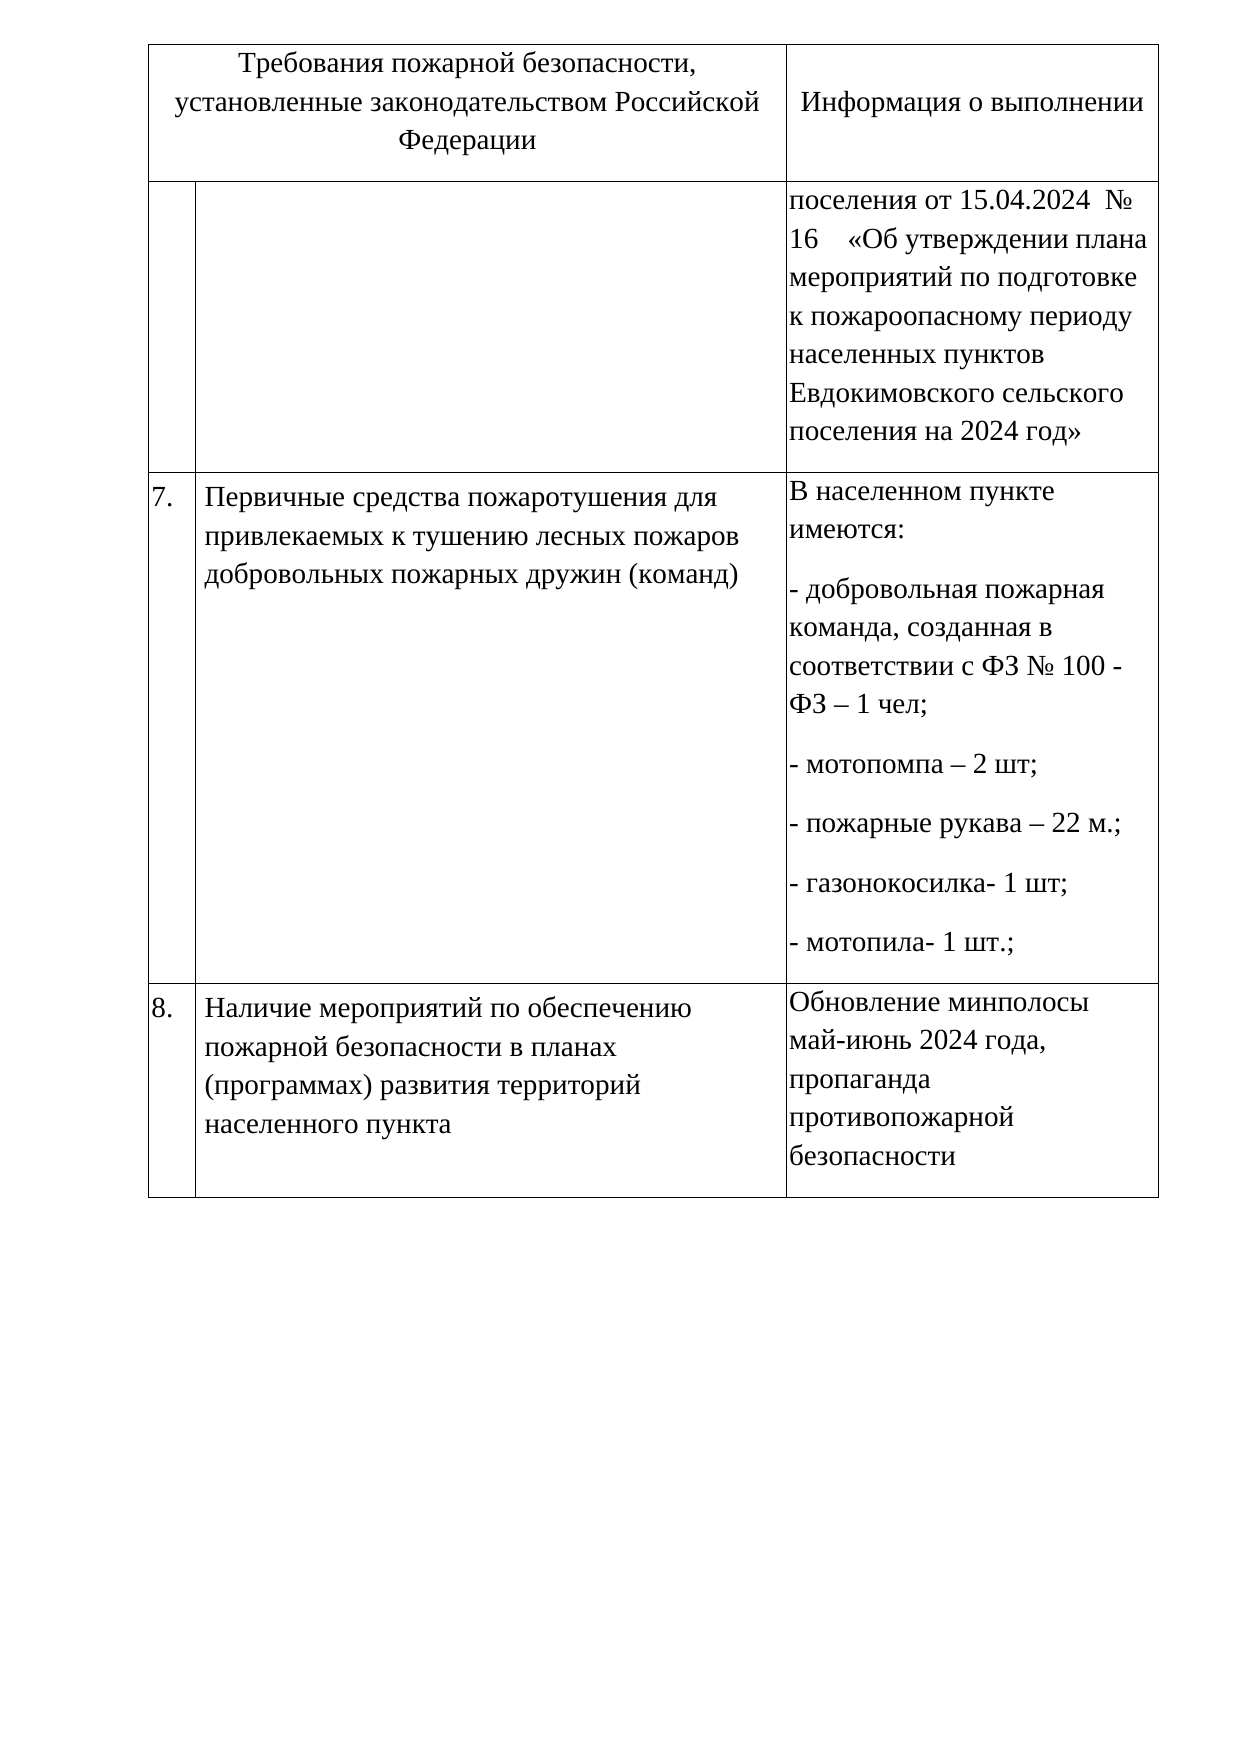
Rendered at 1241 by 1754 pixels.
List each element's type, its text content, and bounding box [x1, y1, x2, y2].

table_cell Первичные средства пожаротушения для привлекаемых к тушению лесных пожаров добровольных пожарных дружин (команд) [196, 473, 786, 983]
table_cell 6. [149, 182, 195, 472]
table_cell Обновление минполосы май-июнь 2024 года, пропаганда противопожарной безопасности [787, 984, 1158, 1197]
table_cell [787, 182, 1158, 472]
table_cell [196, 182, 786, 472]
table_header Информация о выполнении [787, 45, 1158, 181]
table_cell 7. [149, 473, 195, 983]
table_cell 8. [149, 984, 195, 1197]
table_header Требования пожарной безопасности, установленные законодательством Российской Федерации [149, 45, 786, 181]
table_cell Наличие мероприятий по обеспечению пожарной безопасности в планах (программах) развития территорий населенного пункта [196, 984, 786, 1197]
table_cell В населенном пункте имеются: - добровольная пожарная команда, созданная в соответствии с ФЗ № 100 -ФЗ – 1 чел; - мотопомпа – 2 шт; - пожарные рукава – 22 м.; - газонокосилка- 1 шт; - мотопила- 1 шт.; [787, 473, 1158, 983]
